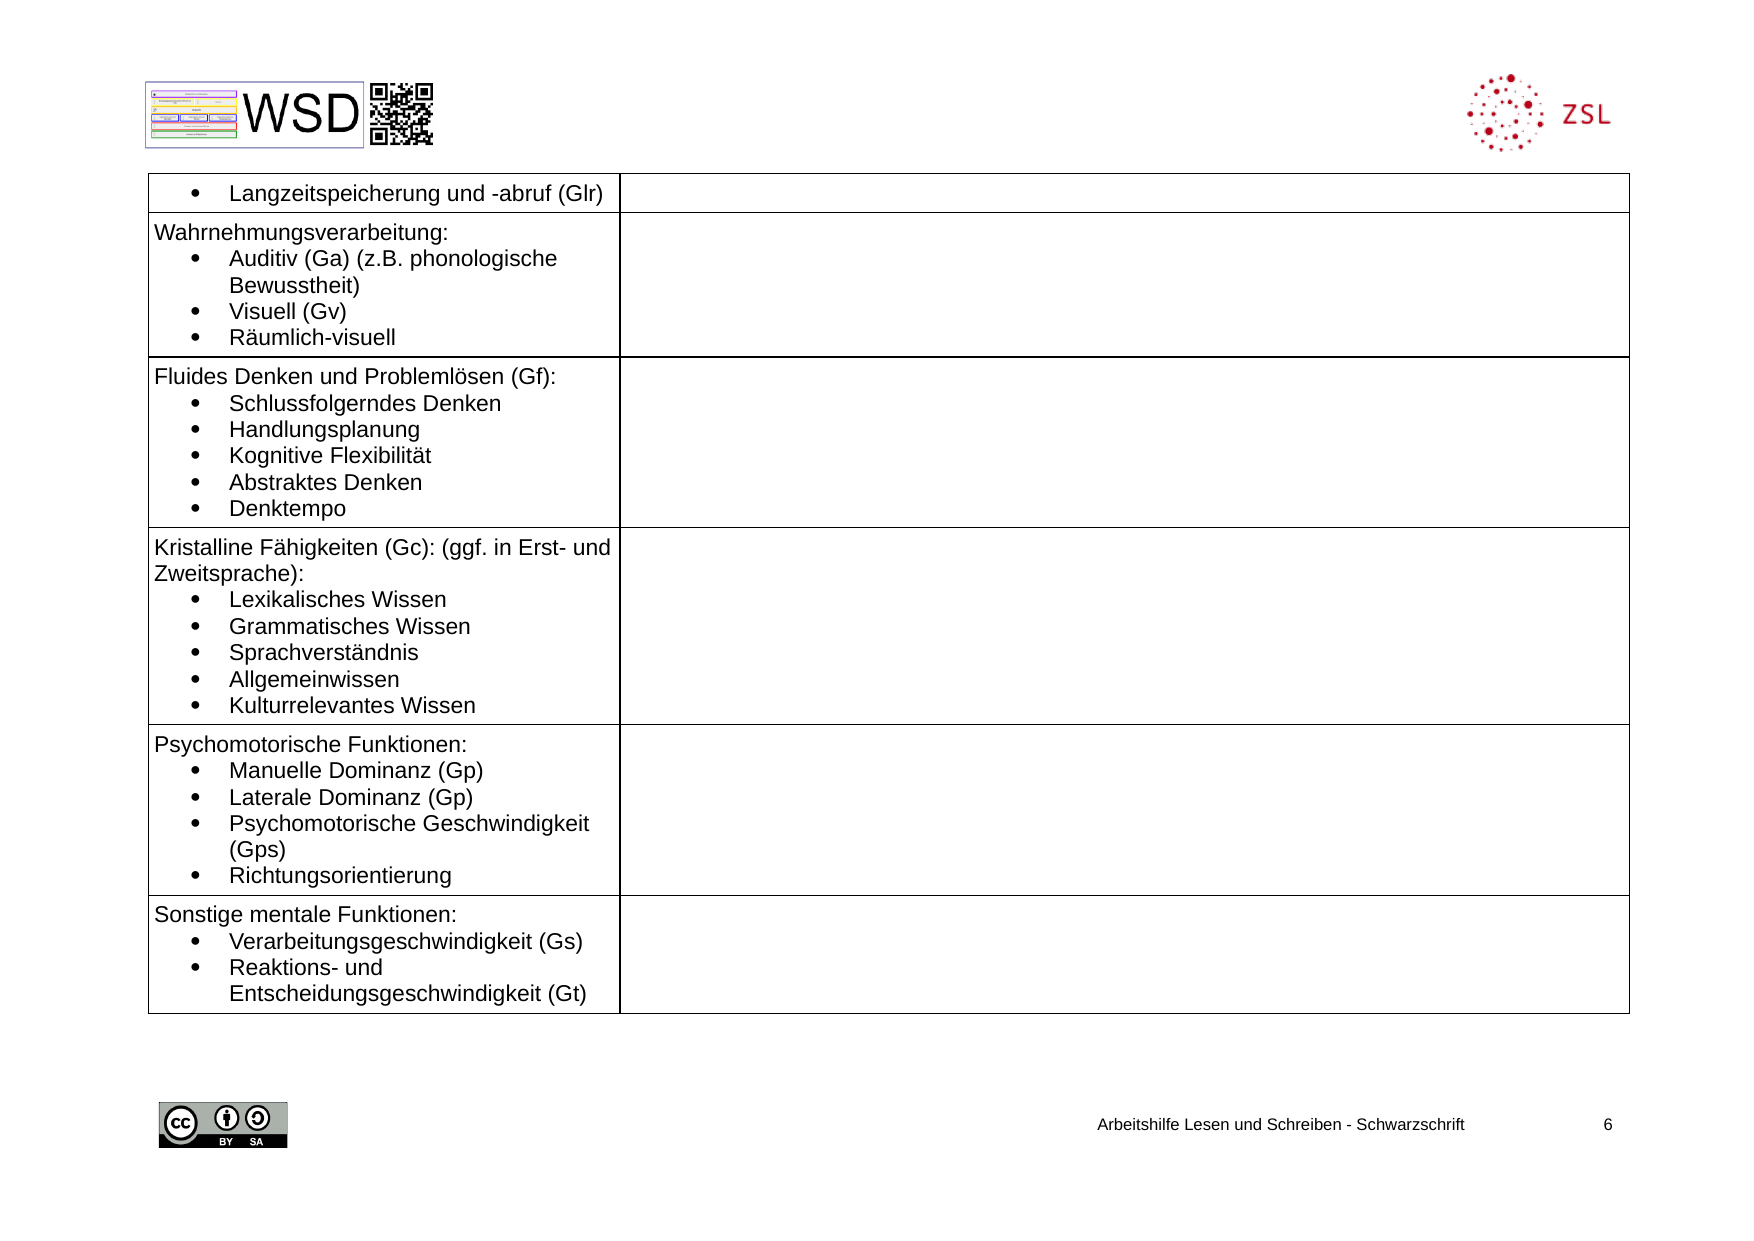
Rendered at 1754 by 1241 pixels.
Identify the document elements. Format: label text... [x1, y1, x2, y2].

table_cell Fluides Denken und Problemlösen (Gf): Schlussfolgerndes Denken Handlungsplanung Kognitive Flexibilität Abstraktes Denken Denktempo [149, 358, 619, 527]
table_cell Gedächtnis: Kurzzeitgedächtnis (Gsm) Langzeitspeicherung und -abruf (Glr) [149, 174, 619, 212]
table_cell Kristalline Fähigkeiten (Gc): (ggf. in Erst- und Zweitsprache): Lexikalisches Wissen Grammatisches Wissen Sprachverständnis Allgemeinwissen Kulturrelevantes Wissen [149, 528, 619, 724]
table_cell Psychomotorische Funktionen: Manuelle Dominanz (Gp) Laterale Dominanz (Gp) Psychomotorische Geschwindigkeit (Gps) Richtungsorientierung [149, 725, 619, 894]
table_cell Sonstige mentale Funktionen: Verarbeitungsgeschwindigkeit (Gs) Reaktions- und Entscheidungsgeschwindigkeit (Gt) [149, 896, 619, 1012]
table_cell [621, 213, 1629, 356]
picture [1465, 73, 1613, 154]
picture [158, 1102, 288, 1148]
table_cell [621, 358, 1629, 527]
picture [143, 78, 438, 150]
table_cell [621, 896, 1629, 1012]
table_cell [621, 174, 1629, 212]
table_cell [621, 528, 1629, 724]
table_cell [621, 725, 1629, 894]
table_cell Wahrnehmungsverarbeitung: Auditiv (Ga) (z.B. phonologische Bewusstheit) Visuell (Gv) Räumlich-visuell [149, 213, 619, 356]
